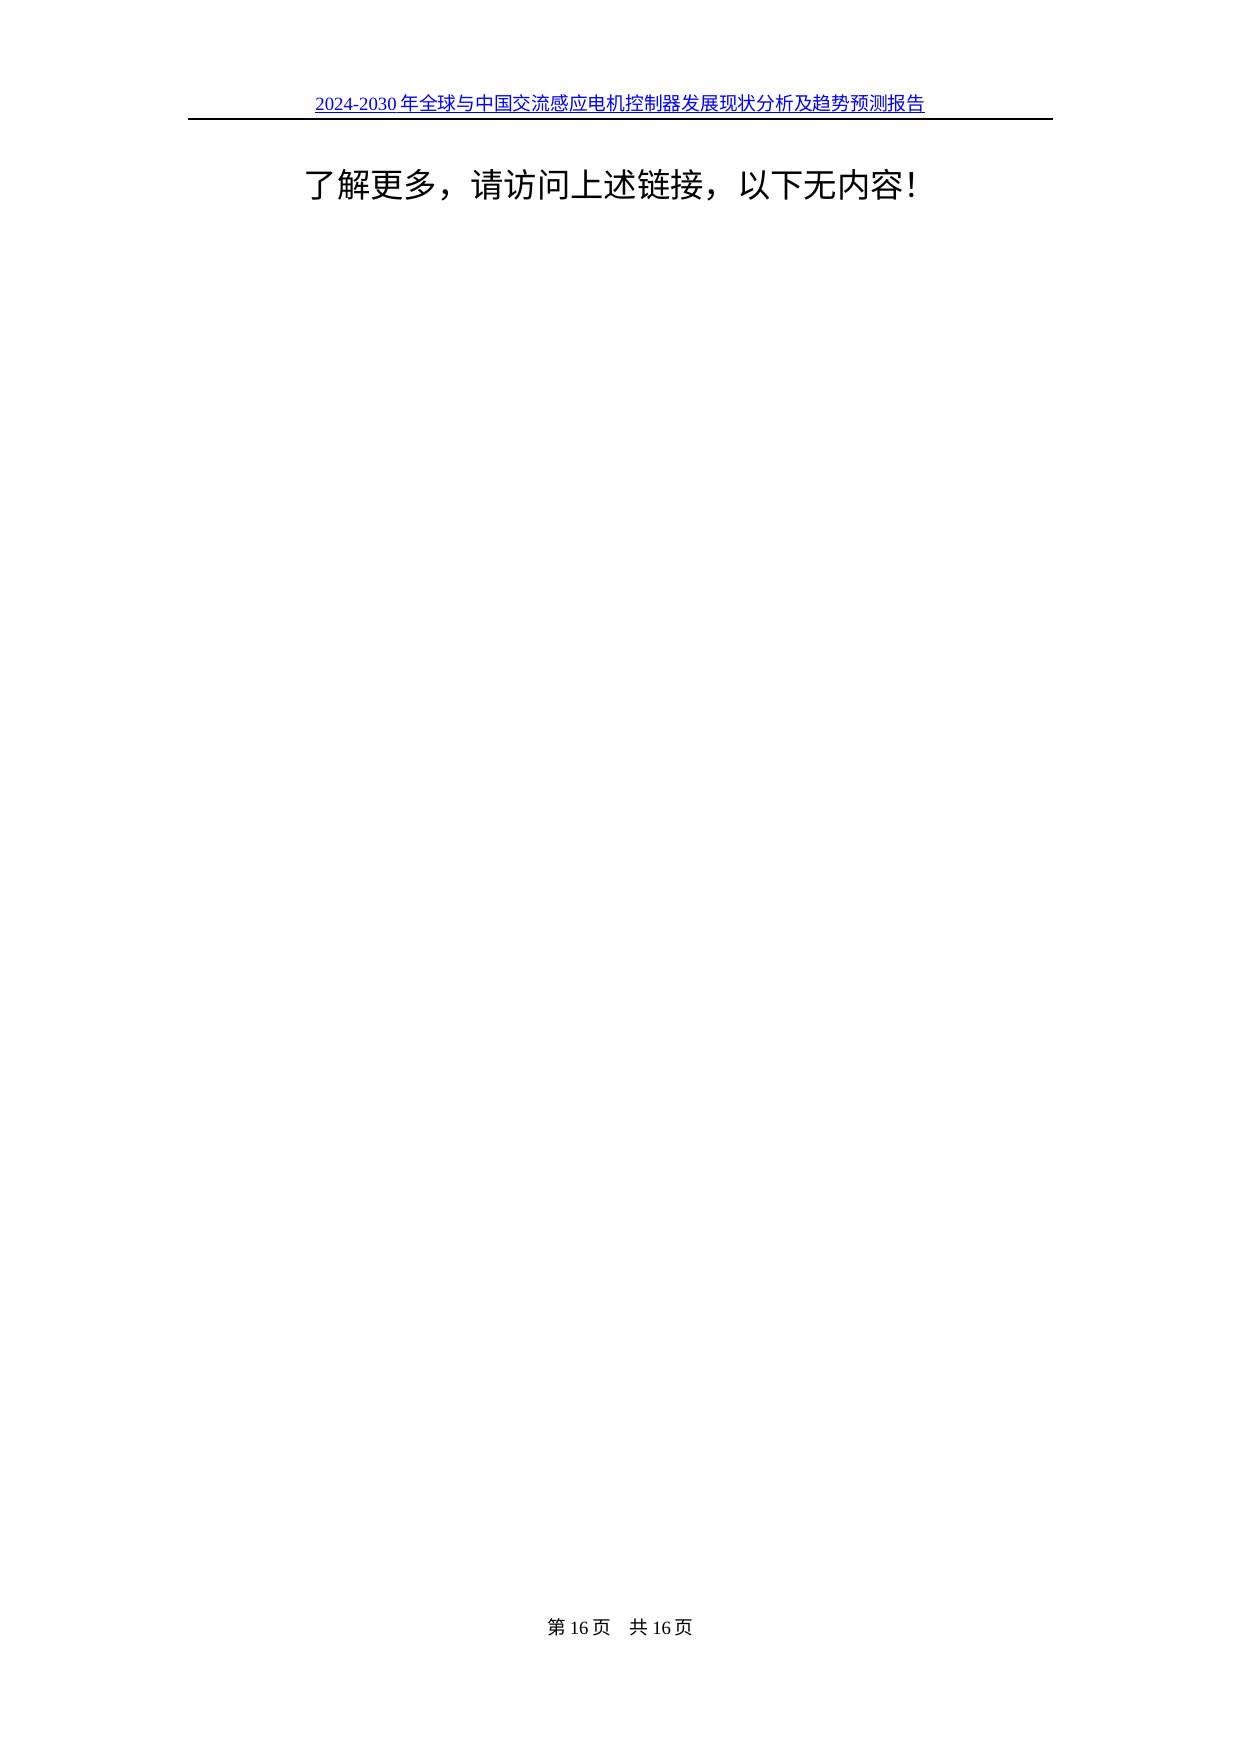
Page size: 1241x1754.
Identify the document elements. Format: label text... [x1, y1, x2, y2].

title 了解更多，请访问上述链接，以下无内容！ [187, 150, 1053, 215]
